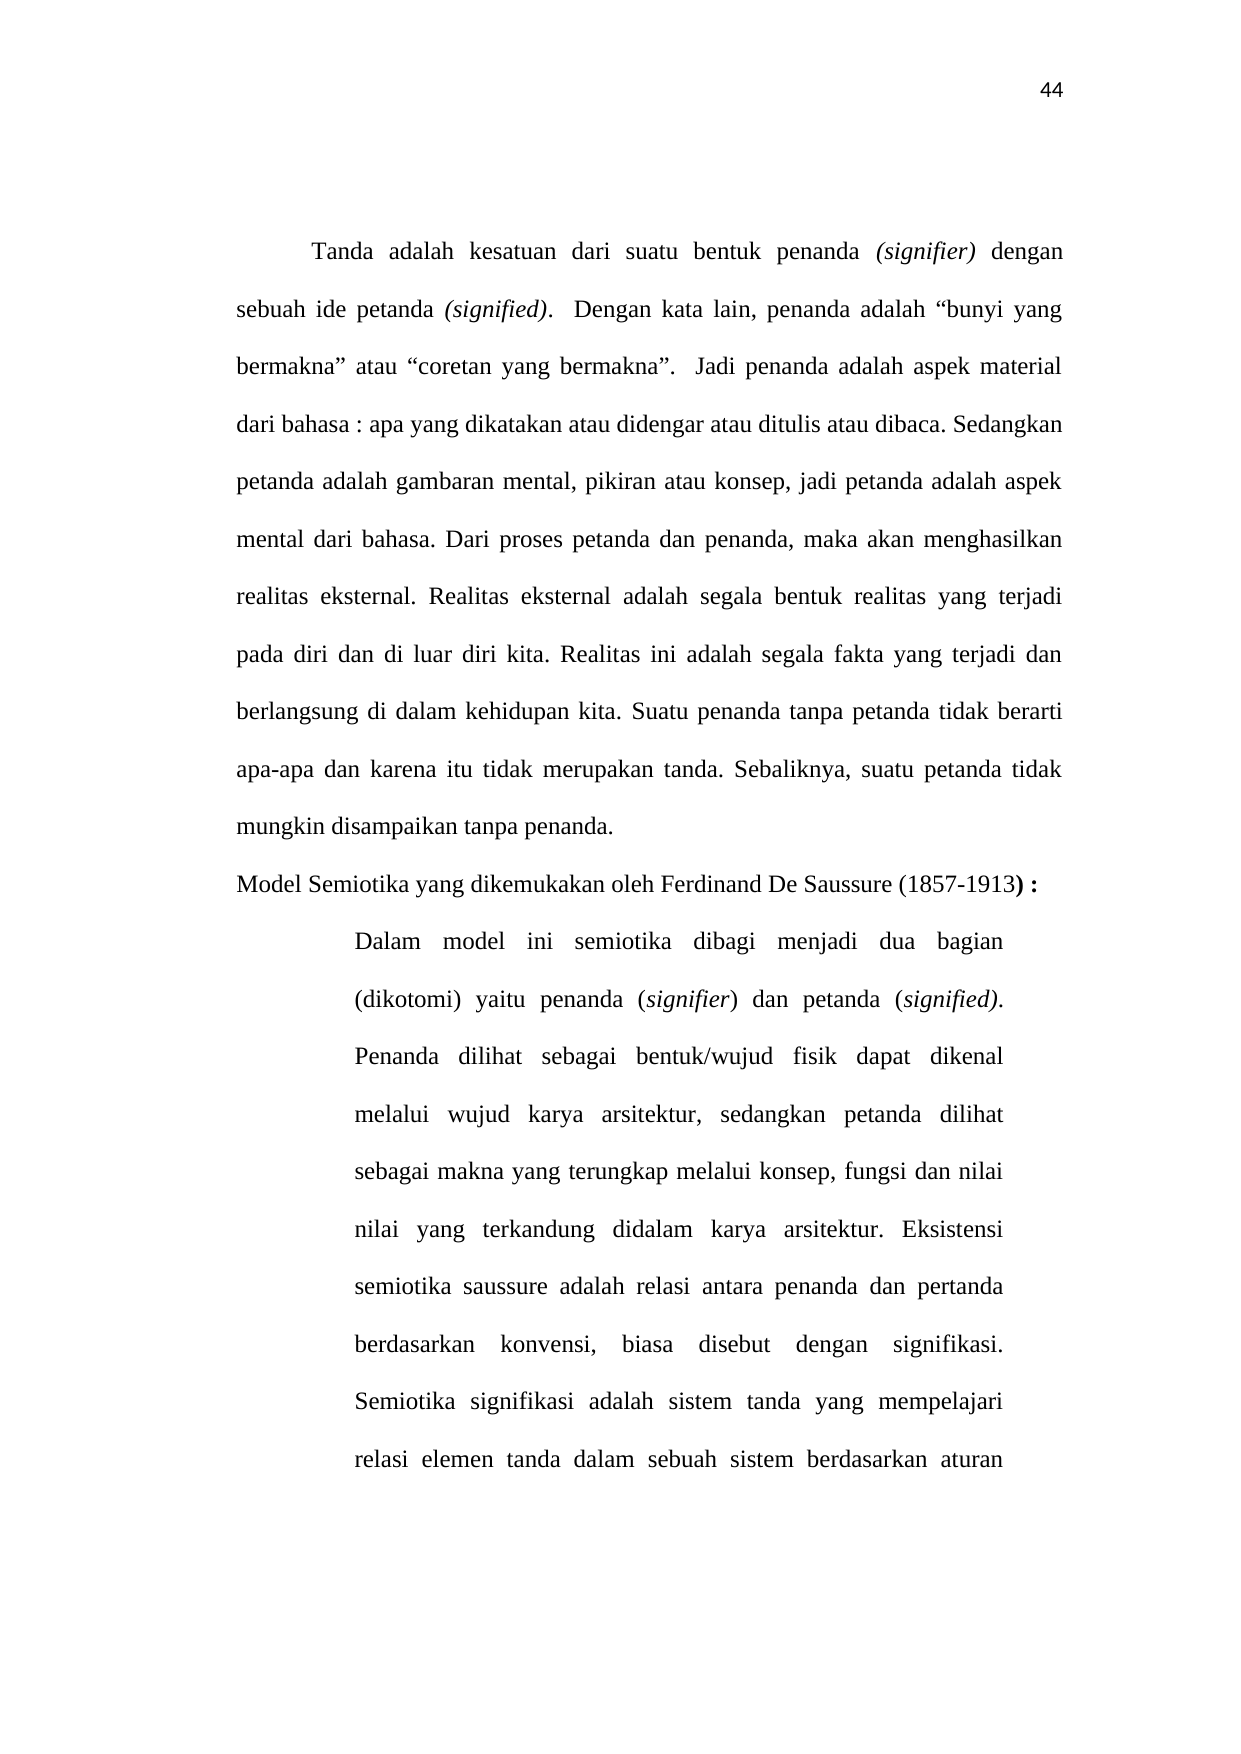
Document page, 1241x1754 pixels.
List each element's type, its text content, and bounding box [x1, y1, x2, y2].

text Model Semiotika yang dikemukakan oleh Ferdinand De Saussure (1857-1913) : [236, 869, 1063, 897]
text Tanda adalah kesatuan dari suatu bentuk penanda (signifier) dengan sebuah ide petanda (signified). Dengan kata lain, penanda adalah “bunyi yang bermakna” atau “coretan yang bermakna”. Jadi penanda adalah aspek material dari bahasa : apa yang dikatakan atau didengar atau ditulis atau dibaca. Sedangkan petanda adalah gambaran mental, pikiran atau konsep, jadi petanda adalah aspek mental dari bahasa. Dari proses petanda dan penanda, maka akan menghasilkan realitas eksternal. Realitas eksternal adalah segala bentuk realitas yang terjadi pada diri dan di luar diri kita. Realitas ini adalah segala fakta yang terjadi dan berlangsung di dalam kehidupan kita. Suatu penanda tanpa petanda tidak berarti apa-apa dan karena itu tidak merupakan tanda. Sebaliknya, suatu petanda tidak mungkin disampaikan tanpa penanda. [236, 236, 1063, 840]
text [354, 926, 1004, 1472]
